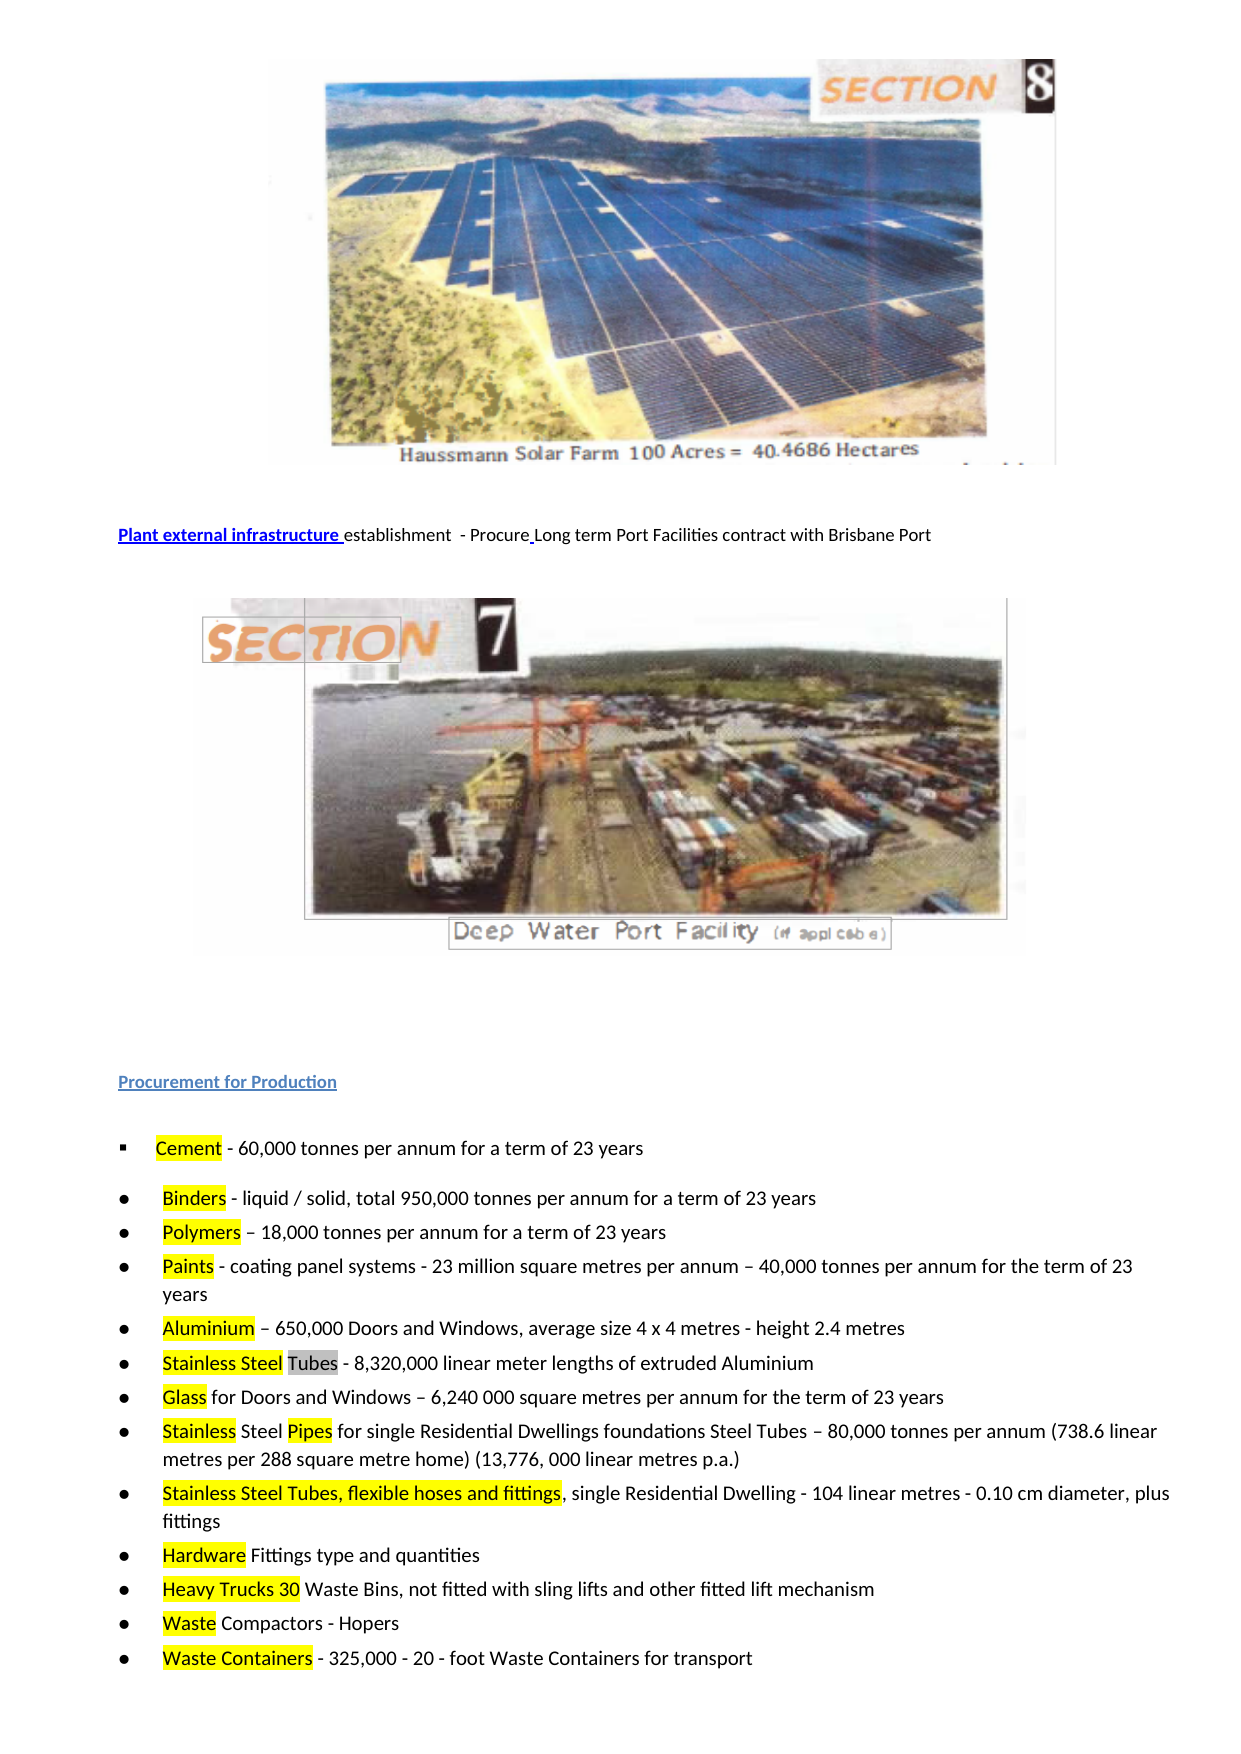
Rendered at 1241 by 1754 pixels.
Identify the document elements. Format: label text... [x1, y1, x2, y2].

text Heavy Trucks 30 Waste Bins, not fitted with sling lifts and other fitted lift mechanism [300, 1576, 1181, 1602]
text Waste Compactors - Hopers [216, 1611, 1181, 1636]
list Cement - 60,000 tonnes per annum for a term of 23 years [222, 1135, 1181, 1161]
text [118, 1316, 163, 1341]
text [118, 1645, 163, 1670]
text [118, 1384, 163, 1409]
text Aluminium – 650,000 Doors and Windows, average size 4 x 4 metres - height 2.4 metres [255, 1316, 1181, 1341]
text Stainless Steel Tubes, flexible hoses and fittings, single Residential Dwelling - 104 linear metres - 0.10 cm diameter, plus fittings [118, 1480, 1181, 1533]
text Stainless Steel Pipes for single Residential Dwellings foundations Steel Tubes – 80,000 tonnes per annum (738.6 linear metres per 288 square metre home) (13,776, 000 linear metres p.a.) [118, 1418, 1181, 1471]
text Stainless Steel Tubes - 8,320,000 linear meter lengths of extruded Aluminium [338, 1350, 1181, 1375]
subtitle Procurement for Production [118, 1070, 1181, 1093]
picture [268, 59, 1057, 465]
text Hardware Fittings type and quantities [246, 1542, 1181, 1568]
text Waste Containers - 325,000 - 20 - foot Waste Containers for transport [313, 1645, 1181, 1670]
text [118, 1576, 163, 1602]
text Plant external infrastructure establishment - Procure Long term Port Facilities contract with Brisbane Port [118, 523, 1181, 546]
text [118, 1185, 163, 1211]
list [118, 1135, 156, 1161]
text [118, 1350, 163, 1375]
text Paints - coating panel systems - 23 million square metres per annum – 40,000 tonnes per annum for the term of 23 years [118, 1253, 1181, 1307]
text Binders - liquid / solid, total 950,000 tonnes per annum for a term of 23 years [226, 1185, 1181, 1211]
picture [193, 598, 1027, 956]
text Polymers – 18,000 tonnes per annum for a term of 23 years [241, 1219, 1181, 1245]
text Glass for Doors and Windows – 6,240 000 square metres per annum for the term of 23 years [207, 1384, 1181, 1409]
